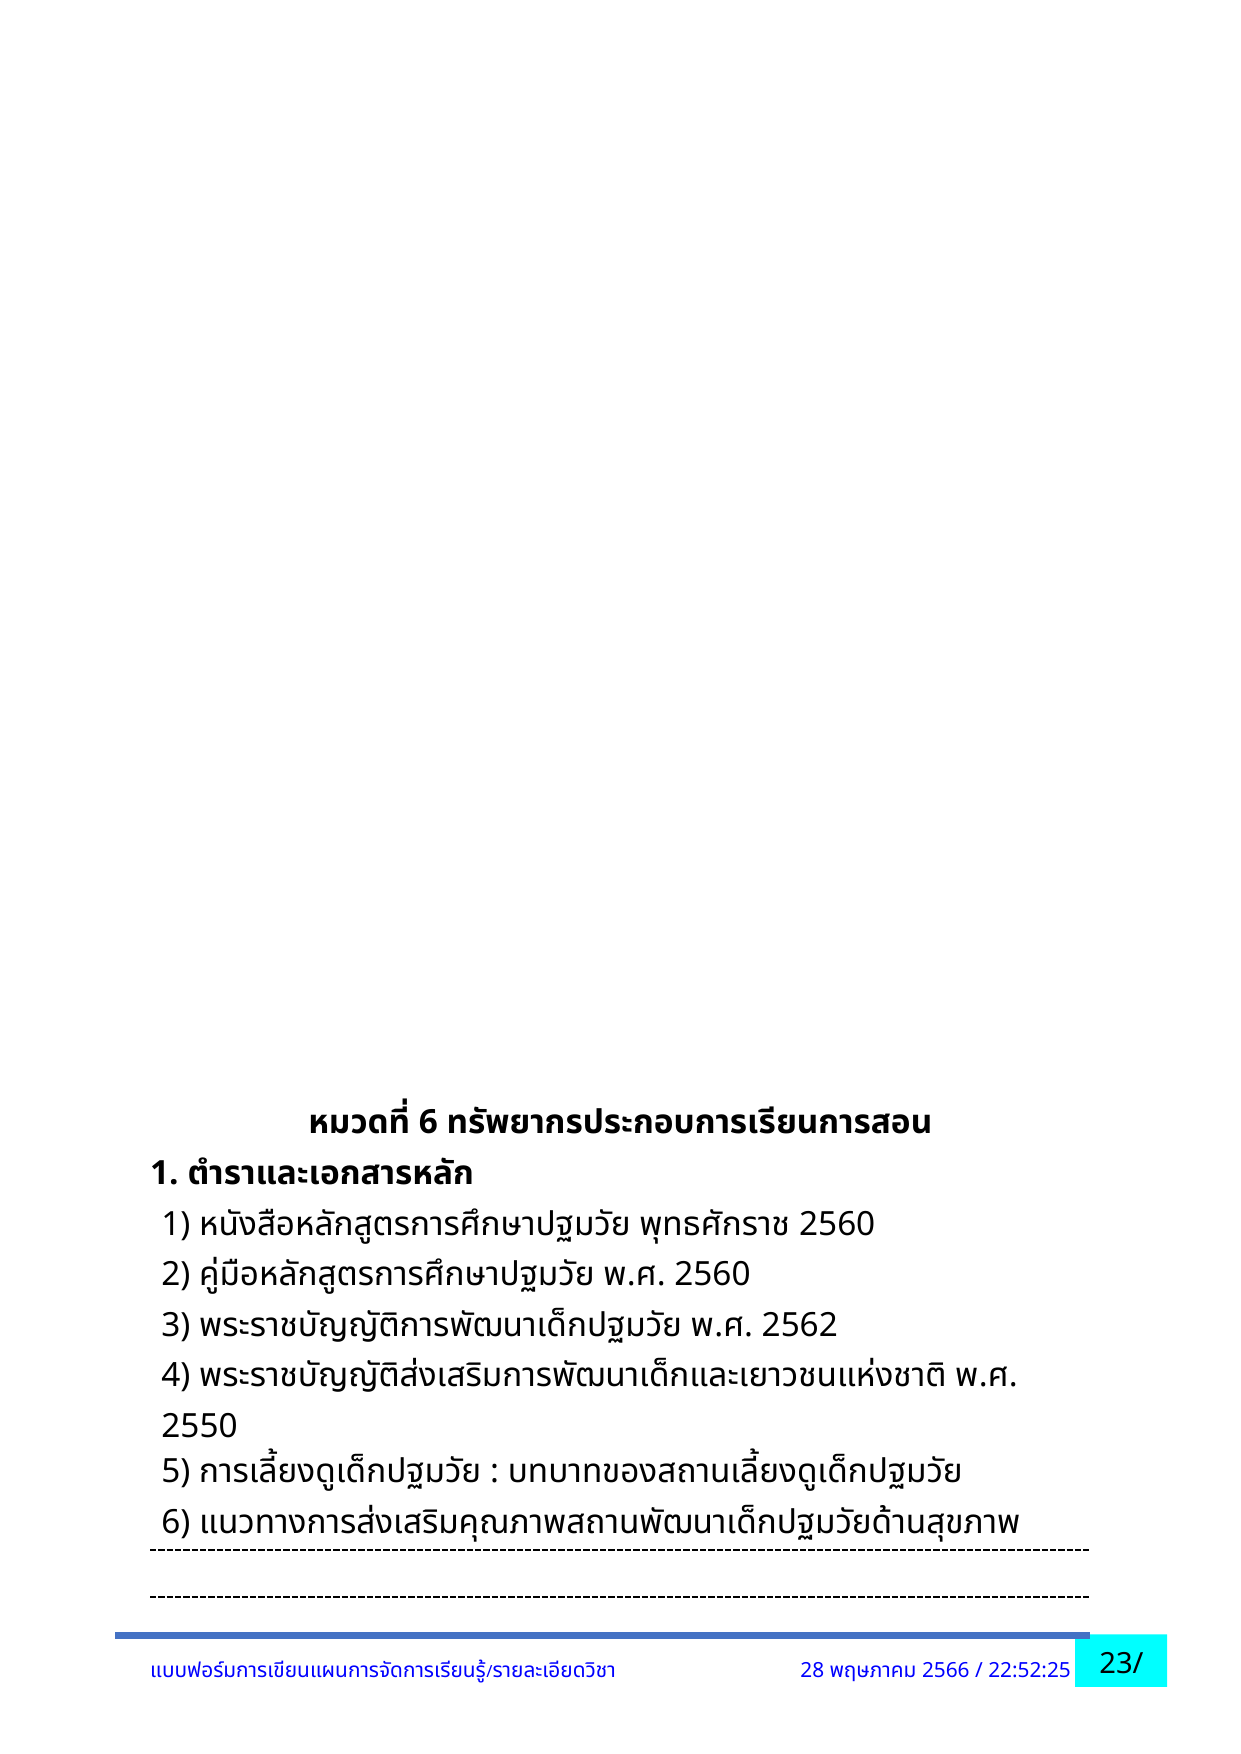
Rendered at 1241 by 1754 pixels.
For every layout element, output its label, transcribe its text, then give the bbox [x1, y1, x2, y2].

table_cell [150, 1549, 1089, 1596]
table_header 1) หนังสือหลักสูตรการศึกษาปฐมวัย พุทธศักราช 2560 2) คู่มือหลักสูตรการศึกษาปฐมวัย พ.ศ. 2560 3) พระราชบัญญัติการพัฒนาเด็กปฐมวัย พ.ศ. 2562 4) พระราชบัญญัติส่งเสริมการพัฒนาเด็กและเยาวชนแห่งชาติ พ.ศ. 2550 5) การเลี้ยงดูเด็กปฐมวัย : บทบาทของสถานเลี้ยงดูเด็กปฐมวัย 6) แนวทางการส่งเสริมคุณภาพสถานพัฒนาเด็กปฐมวัยด้านสุขภาพ [150, 1199, 1089, 1548]
text หมวดที่ 6 ทรัพยากรประกอบการเรียนการสอน [150, 1098, 1090, 1149]
text 1. ตำราและเอกสารหลัก [150, 1149, 1090, 1199]
